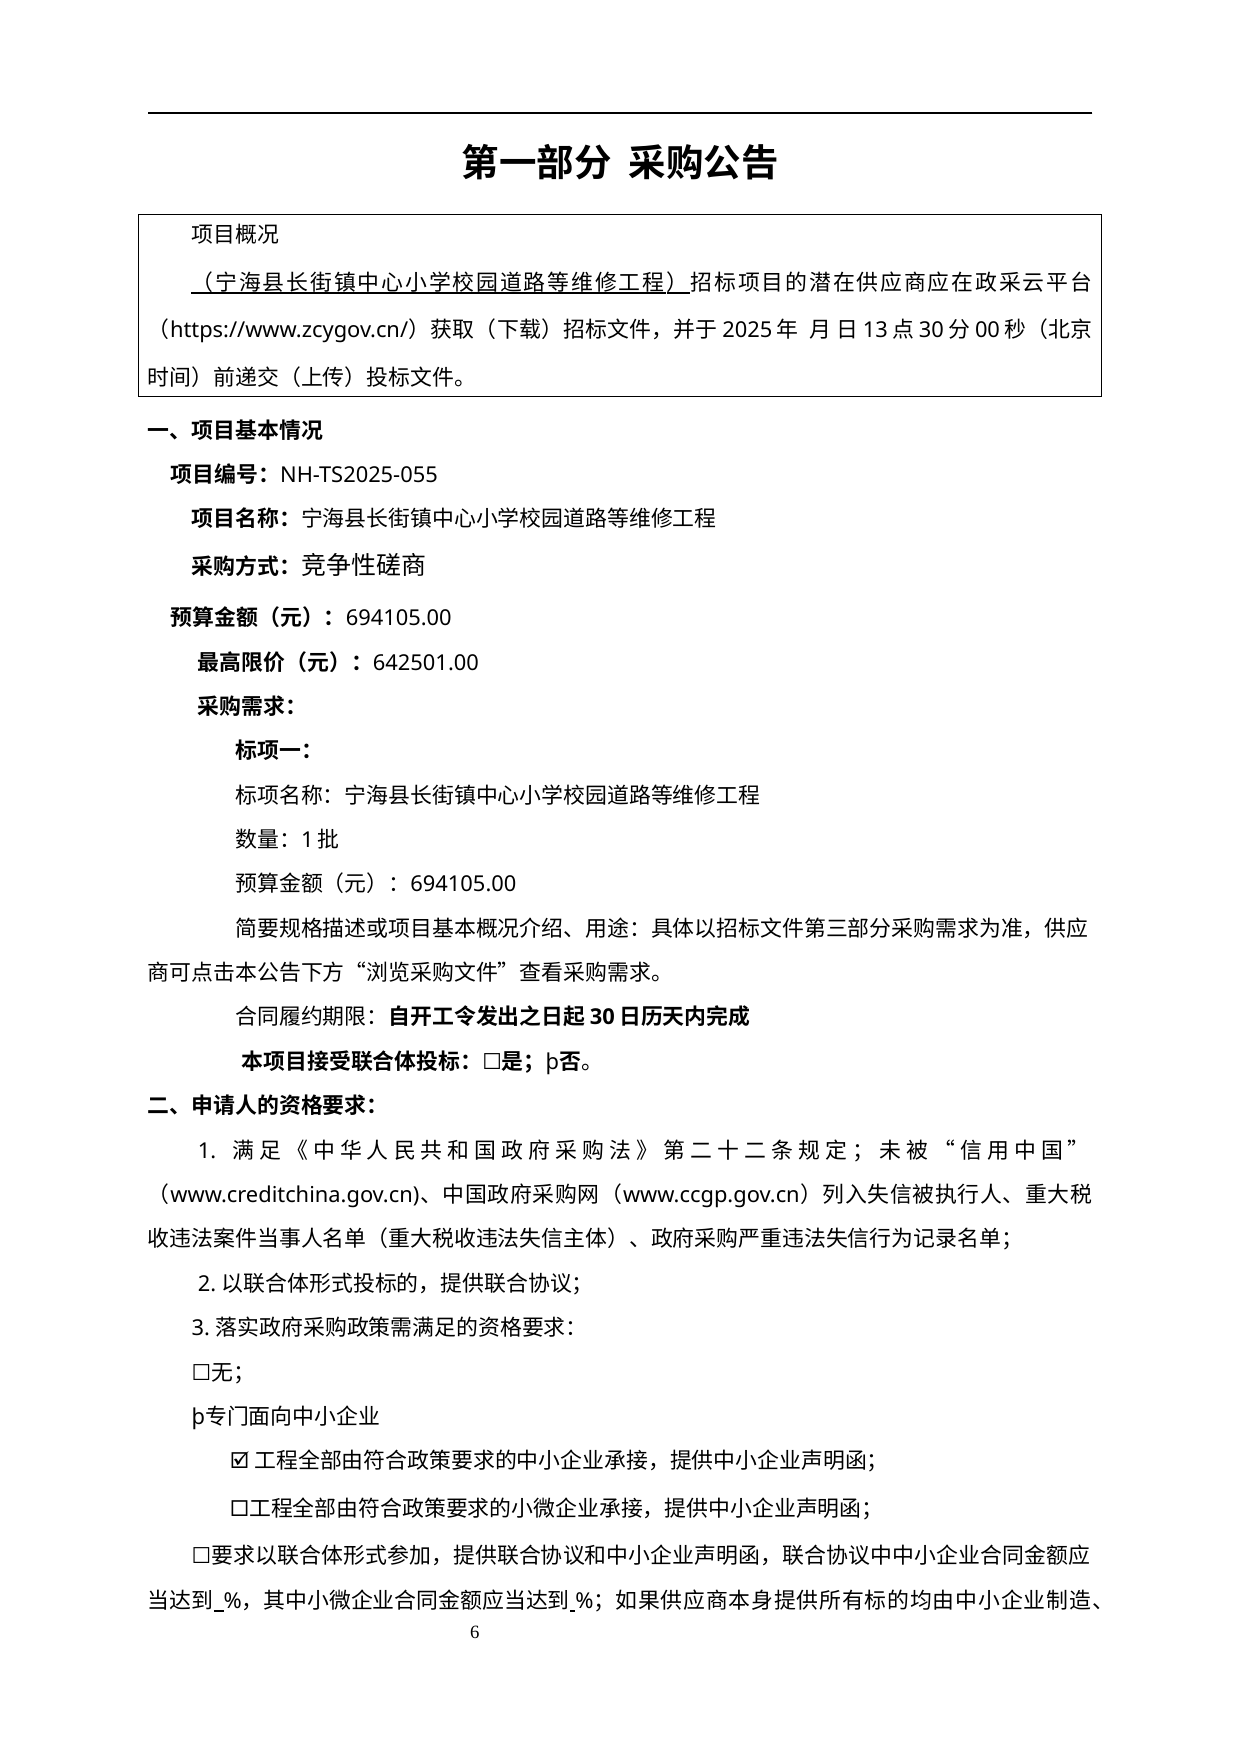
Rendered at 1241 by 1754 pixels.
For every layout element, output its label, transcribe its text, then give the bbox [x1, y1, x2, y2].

text 数量：1批 [148, 822, 1092, 854]
text 项目名称：宁海县长街镇中心小学校园道路等维修工程 [148, 501, 1092, 533]
text 标项名称：宁海县长街镇中心小学校园道路等维修工程 [148, 778, 1092, 809]
text 一、项目基本情况 [148, 413, 1092, 444]
text 项目编号：NH-TS2025-055 [148, 457, 1092, 489]
text 工程全部由符合政策要求的中小企业承接，提供中小企业声明函； [148, 1443, 1092, 1475]
text （宁海县长街镇中心小学校园道路等维修工程）招标项目的潜在供应商应在政采云平台（https://www.zcygov.cn/）获取（下载）招标文件，并于2025年 月 日13点30分00秒（北京时间）前递交（上传）投标文件。 [139, 262, 1101, 396]
text 采购方式：竞争性磋商 [148, 546, 1092, 582]
text 工程全部由符合政策要求的小微企业承接，提供中小企业声明函； [148, 1491, 1092, 1523]
text 二、申请人的资格要求： [148, 1088, 1092, 1120]
text 预算金额（元）：694105.00 [148, 866, 1092, 898]
text 预算金额（元）：694105.00 [148, 600, 1092, 632]
text 项目概况 [139, 215, 1101, 249]
text 第一部分 采购公告 [148, 133, 1092, 187]
text 专门面向中小企业 [148, 1399, 1092, 1431]
text 本项目接受联合体投标：是；否。 [148, 1044, 1092, 1076]
text 3. 落实政府采购政策需满足的资格要求： [148, 1310, 1092, 1342]
text 最高限价（元）：642501.00 [148, 644, 1092, 676]
text 标项一： [148, 733, 1092, 765]
text 无； [148, 1354, 1092, 1386]
text 1. 满足《中华人民共和国政府采购法》第二十二条规定；未被“信用中国”（www.creditchina.gov.cn)、中国政府采购网（www.ccgp.gov.cn）列入失信被执行人、重大税收违法案件当事人名单（重大税收违法失信主体）、政府采购严重违法失信行为记录名单； [148, 1133, 1092, 1253]
text 采购需求： [148, 689, 1092, 721]
text 2. 以联合体形式投标的，提供联合协议； [148, 1266, 1092, 1297]
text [148, 1538, 1092, 1615]
text 简要规格描述或项目基本概况介绍、用途：具体以招标文件第三部分采购需求为准，供应商可点击本公告下方“浏览采购文件”查看采购需求。 [148, 911, 1092, 987]
text 合同履约期限：自开工令发出之日起30日历天内完成 [148, 999, 1092, 1031]
